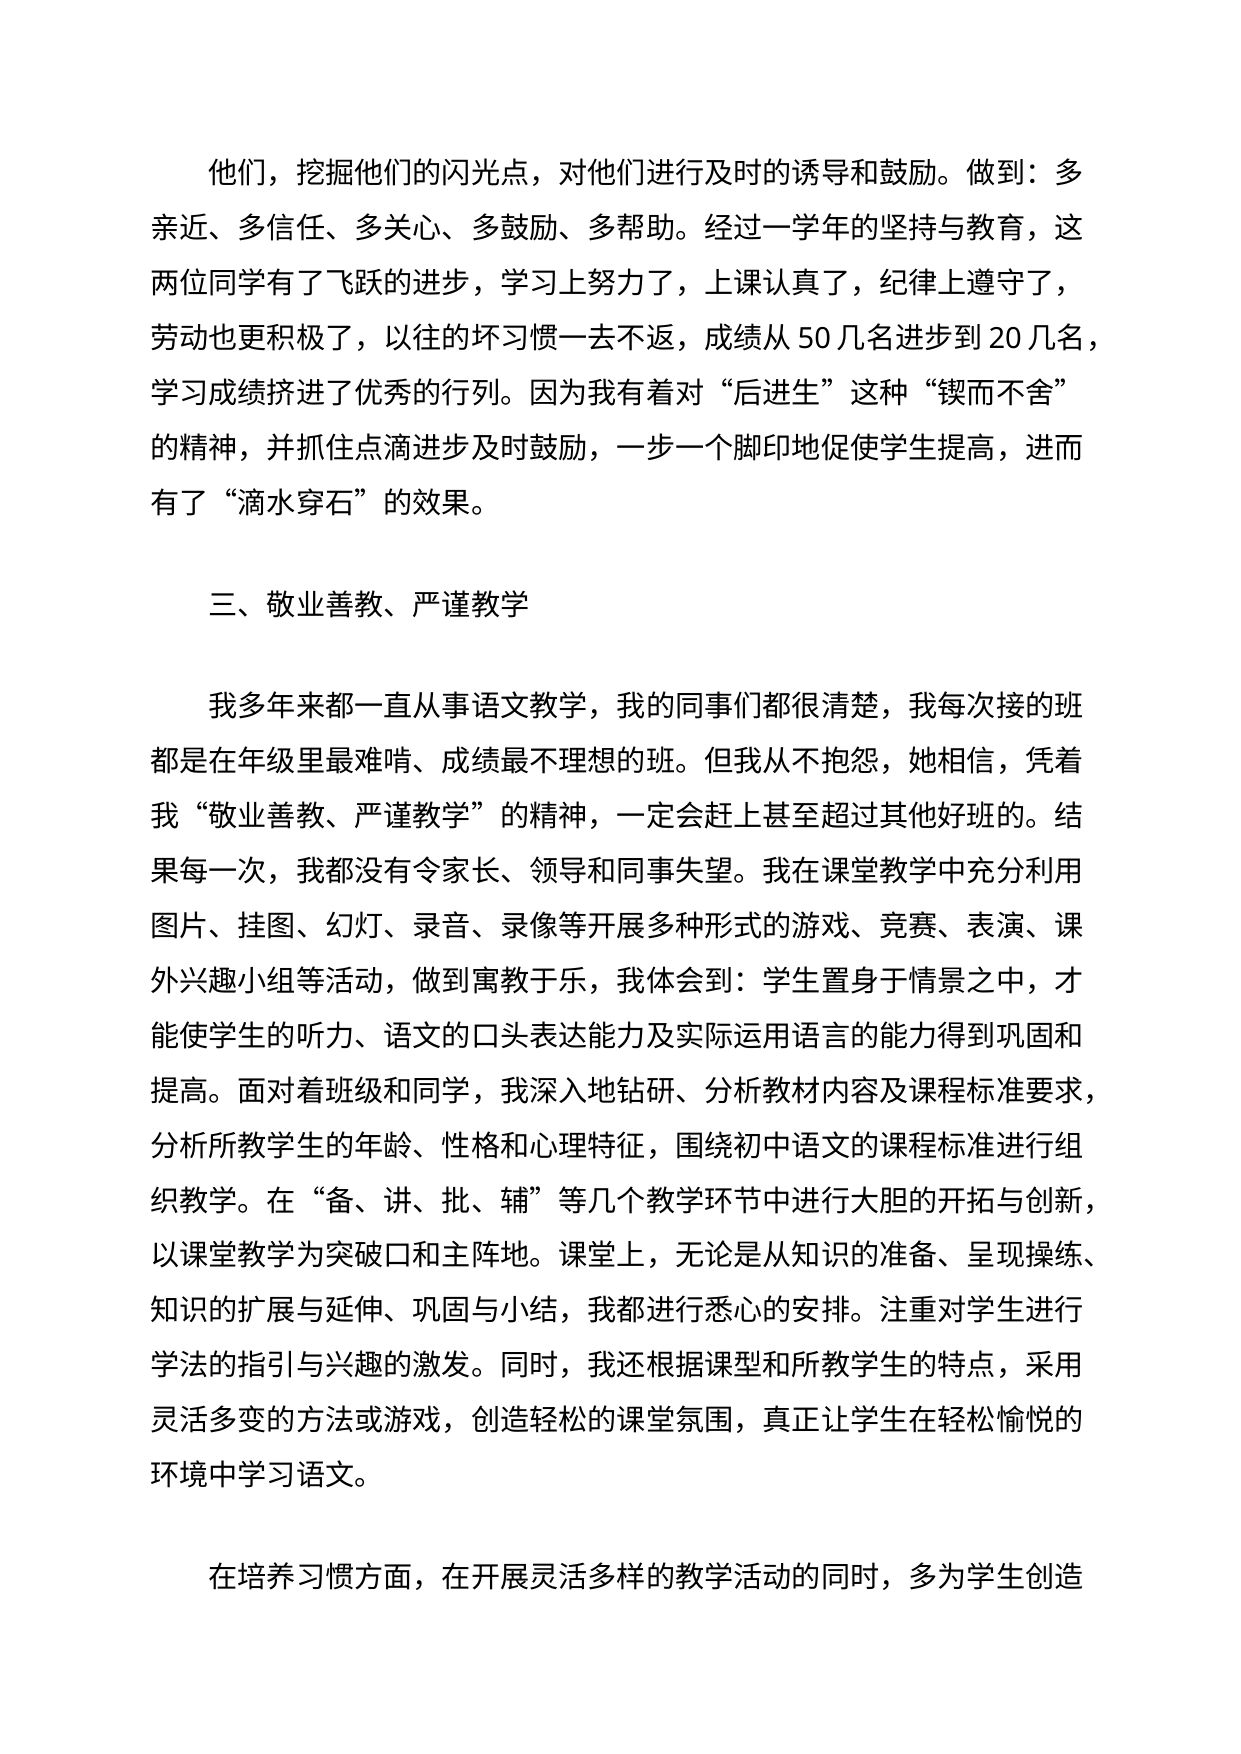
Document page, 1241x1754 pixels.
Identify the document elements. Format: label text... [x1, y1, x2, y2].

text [150, 1553, 1090, 1596]
text 三、敬业善教、严谨教学 [150, 581, 1090, 623]
text 他们，挖掘他们的闪光点，对他们进行及时的诱导和鼓励。做到：多亲近、多信任、多关心、多鼓励、多帮助。经过一学年的坚持与教育，这两位同学有了飞跃的进步，学习上努力了，上课认真了，纪律上遵守了，劳动也更积极了，以往的坏习惯一去不返，成绩从50几名进步到20几名，学习成绩挤进了优秀的行列。因为我有着对“后进生”这种“锲而不舍”的精神，并抓住点滴进步及时鼓励，一步一个脚印地促使学生提高，进而有了“滴水穿石”的效果。 [150, 150, 1090, 522]
text 我多年来都一直从事语文教学，我的同事们都很清楚，我每次接的班都是在年级里最难啃、成绩最不理想的班。但我从不抱怨，她相信，凭着我“敬业善教、严谨教学”的精神，一定会赶上甚至超过其他好班的。结果每一次，我都没有令家长、领导和同事失望。我在课堂教学中充分利用图片、挂图、幻灯、录音、录像等开展多种形式的游戏、竞赛、表演、课外兴趣小组等活动，做到寓教于乐，我体会到：学生置身于情景之中，才能使学生的听力、语文的口头表达能力及实际运用语言的能力得到巩固和提高。面对着班级和同学，我深入地钻研、分析教材内容及课程标准要求，分析所教学生的年龄、性格和心理特征，围绕初中语文的课程标准进行组织教学。在“备、讲、批、辅”等几个教学环节中进行大胆的开拓与创新，以课堂教学为突破口和主阵地。课堂上，无论是从知识的准备、呈现操练、知识的扩展与延伸、巩固与小结，我都进行悉心的安排。注重对学生进行学法的指引与兴趣的激发。同时，我还根据课型和所教学生的特点，采用灵活多变的方法或游戏，创造轻松的课堂氛围，真正让学生在轻松愉悦的环境中学习语文。 [150, 683, 1090, 1494]
